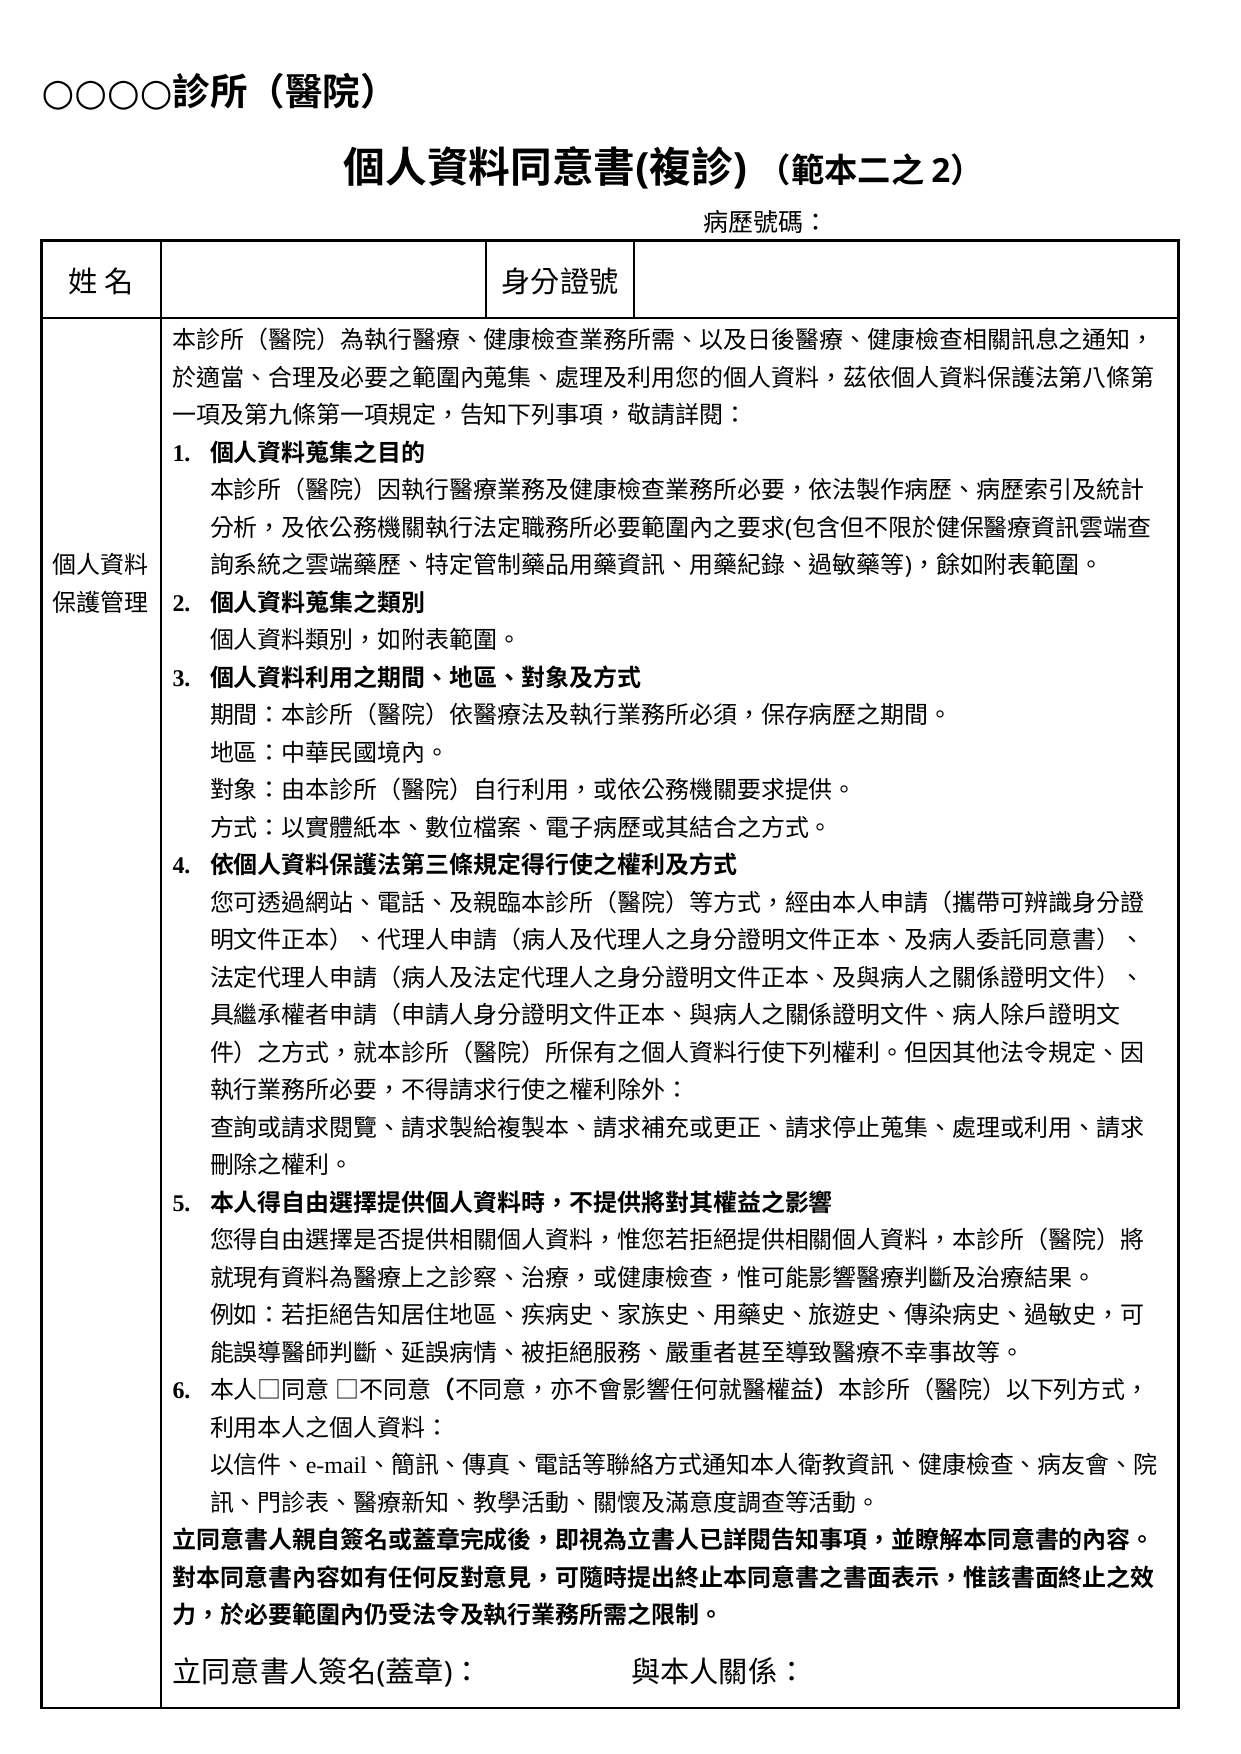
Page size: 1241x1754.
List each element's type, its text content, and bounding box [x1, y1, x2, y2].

table_header [635, 242, 1177, 317]
text 病歷號碼： [41, 202, 1199, 239]
text ○○○○診所（醫院） [41, 52, 1199, 127]
table_cell 個人資料保護管理 [43, 319, 160, 1707]
table_header [162, 242, 485, 317]
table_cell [162, 319, 1177, 1707]
table_header 身分證號 [487, 242, 633, 317]
table_header 姓 名 [43, 242, 160, 317]
text 個人資料同意書(複診) （範本二之2） [41, 127, 1199, 202]
